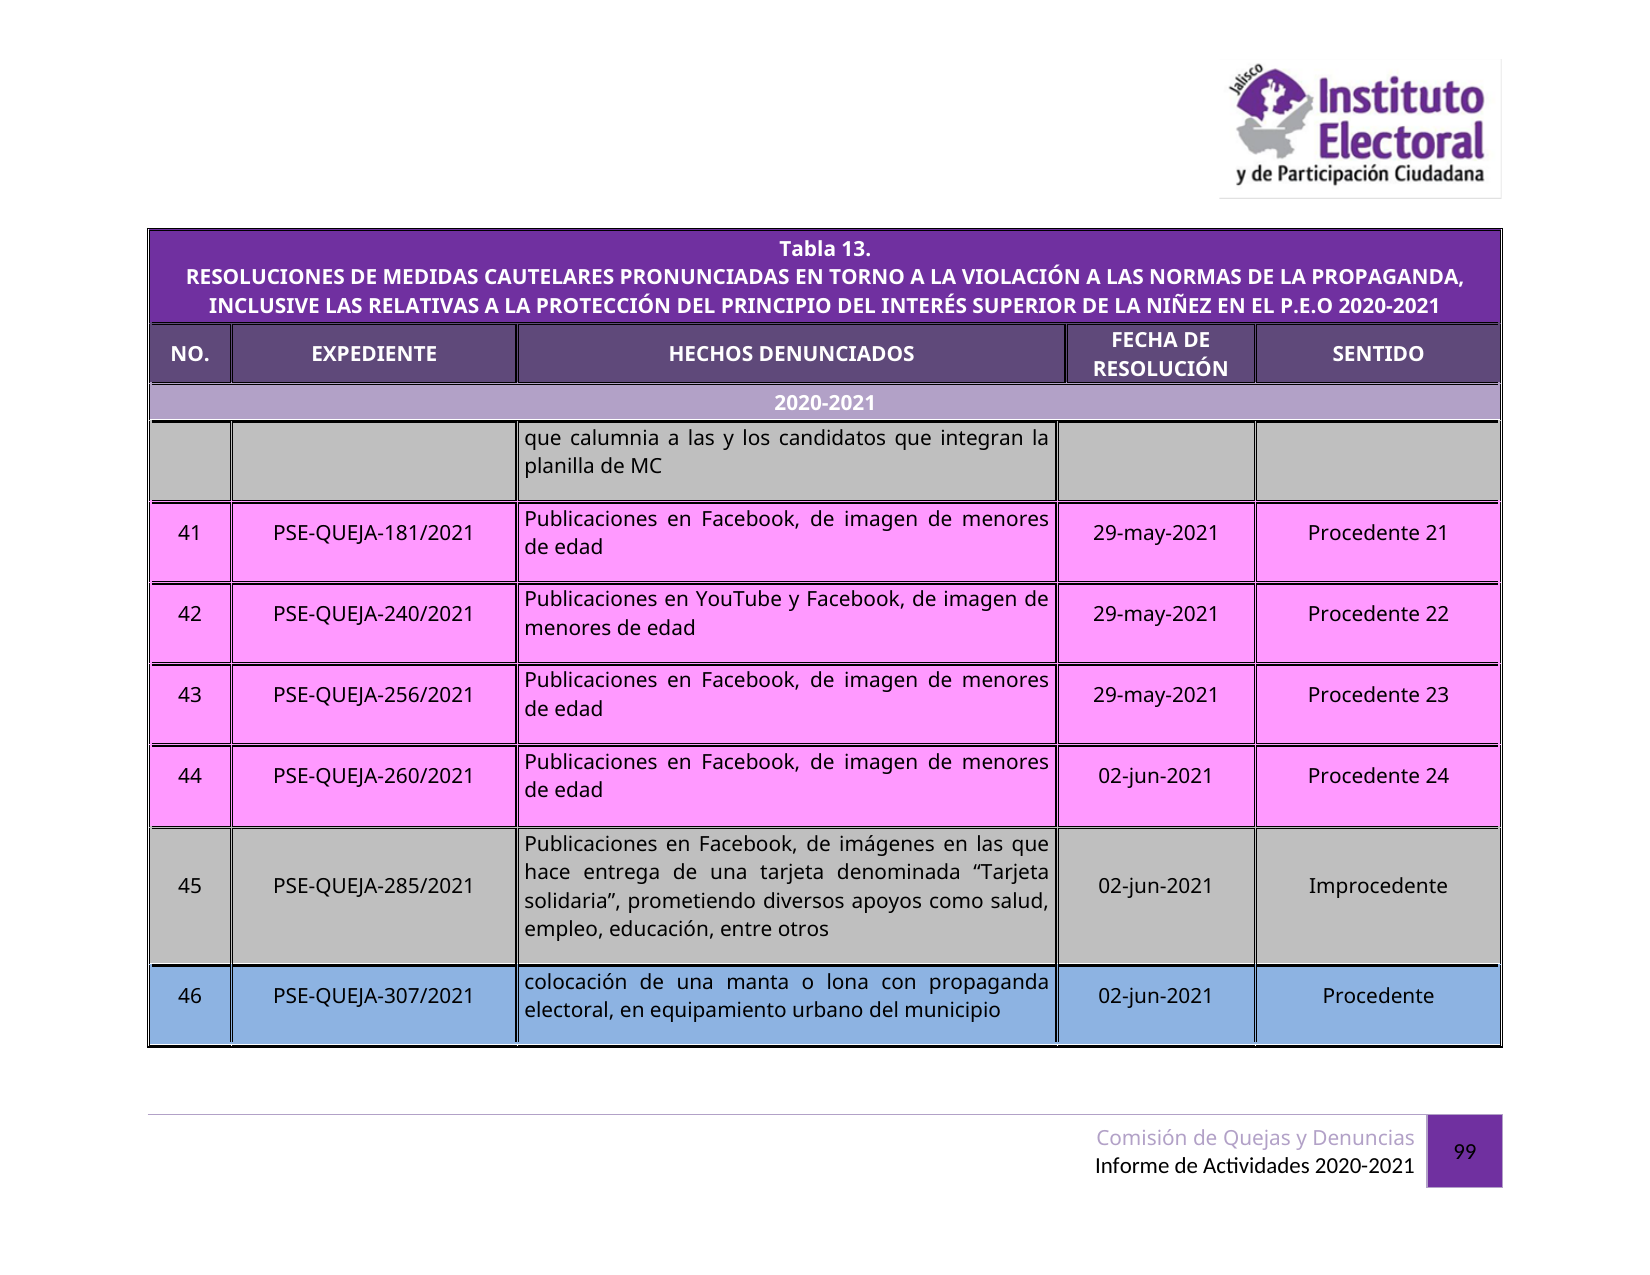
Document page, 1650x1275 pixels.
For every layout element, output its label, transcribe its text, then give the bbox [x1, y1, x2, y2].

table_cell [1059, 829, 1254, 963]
table_cell EXPEDIENTE [233, 325, 515, 382]
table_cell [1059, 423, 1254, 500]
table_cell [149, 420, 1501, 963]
table_cell 2020-2021 [150, 382, 1500, 419]
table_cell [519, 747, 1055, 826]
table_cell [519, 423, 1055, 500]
table_cell HECHOS DENUNCIADOS [519, 325, 1064, 382]
table_header Tabla 13. RESOLUCIONES DE MEDIDAS CAUTELARES PRONUNCIADAS EN TORNO A LA VIOLACIÓN A LAS NORMAS DE LA PROPAGANDA, INCLUSIVE LAS RELATIVAS A LA PROTECCIÓN DEL PRINCIPIO DEL INTERÉS SUPERIOR DE LA NIÑEZ EN EL P.E.O 2020-2021 [150, 231, 1500, 322]
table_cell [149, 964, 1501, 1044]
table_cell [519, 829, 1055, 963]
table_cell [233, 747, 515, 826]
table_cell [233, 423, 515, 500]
picture [1219, 59, 1503, 200]
table_cell SENTIDO [1257, 322, 1500, 382]
table_cell NO. [150, 322, 230, 382]
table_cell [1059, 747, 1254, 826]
table_cell FECHA DE RESOLUCIÓN [1068, 325, 1254, 382]
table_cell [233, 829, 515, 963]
